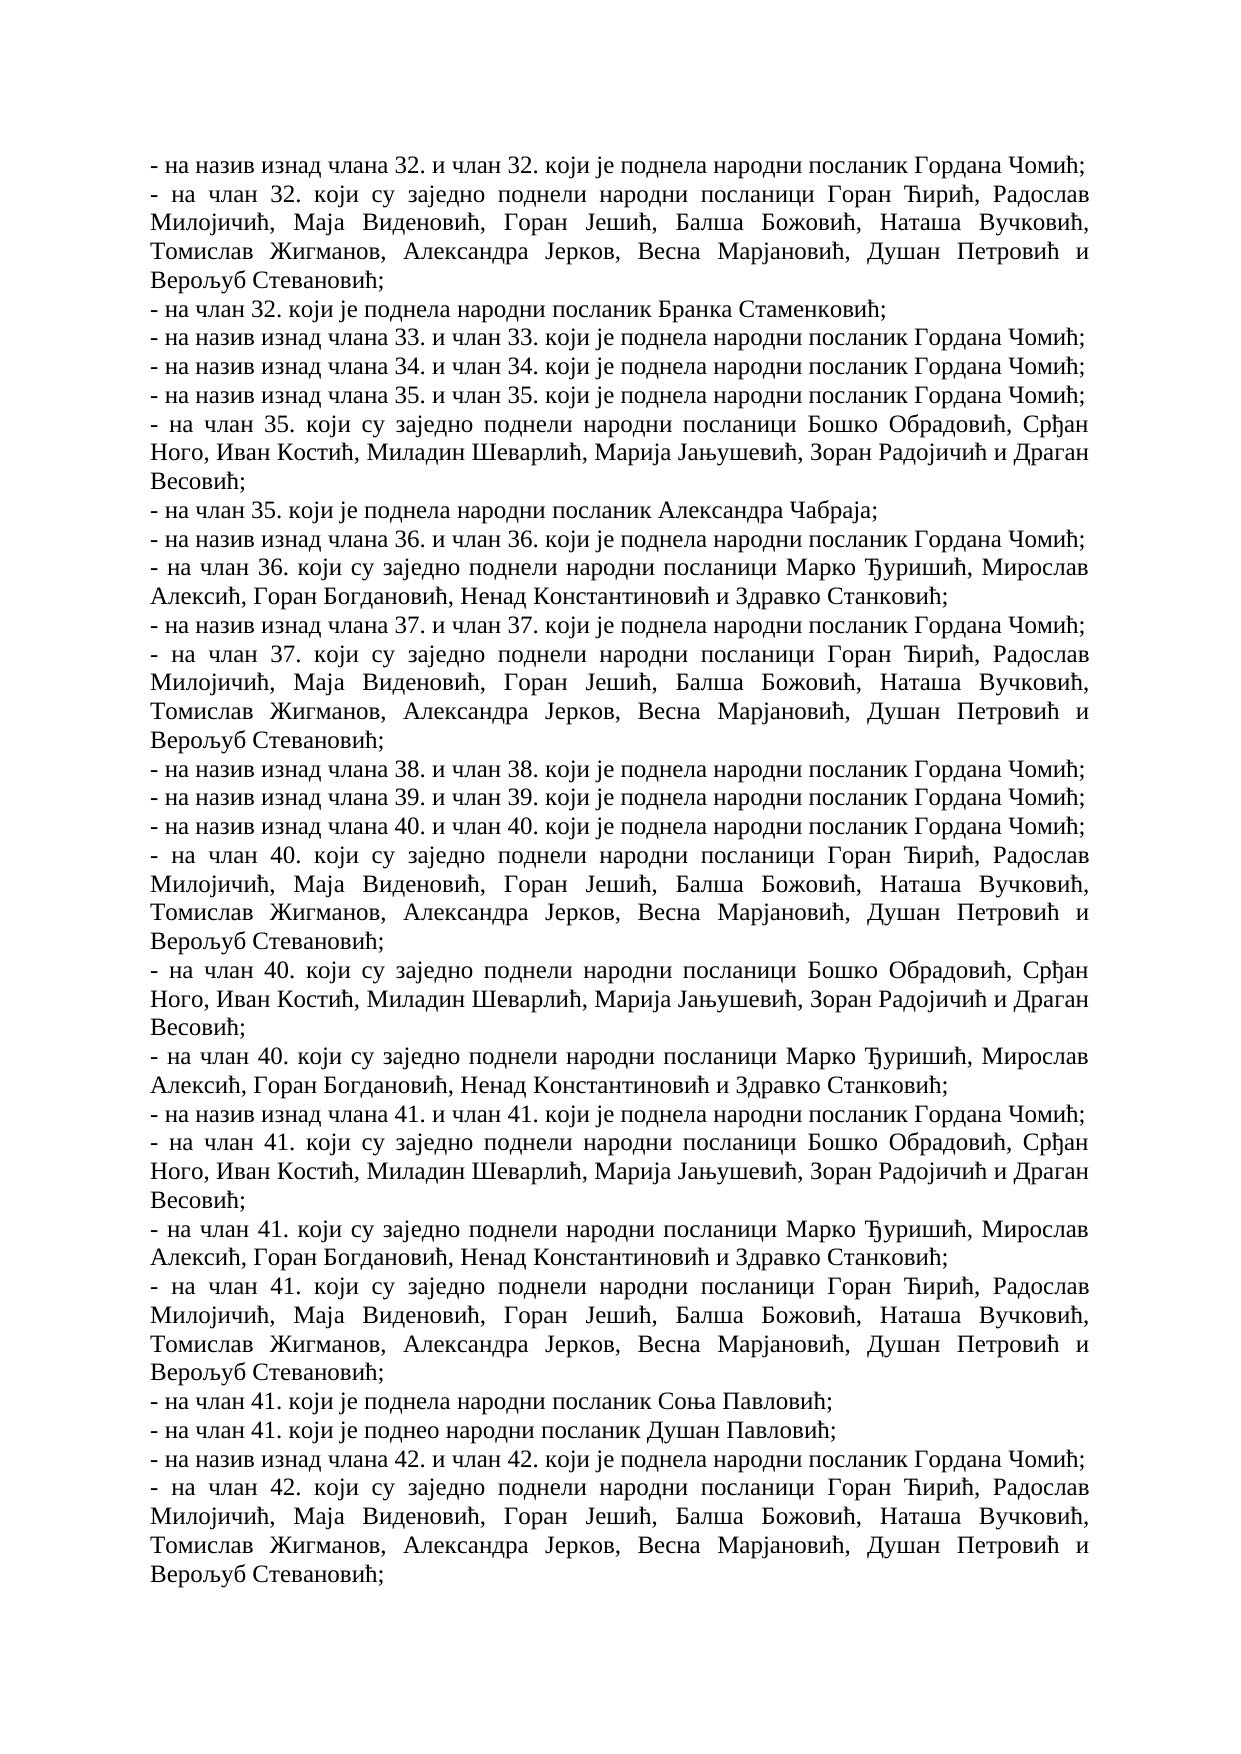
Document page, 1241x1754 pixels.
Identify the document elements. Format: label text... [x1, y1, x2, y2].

text - на члан 41. који су заједно поднели народни посланици Горан Ћирић, Радослав Милојичић, Маја Виденовић, Горан Јешић, Балша Божовић, Наташа Вучковић, Томислав Жигманов, Александра Јерков, Весна Марјановић, Душан Петровић и Верољуб Стевановић; [150, 1271, 1090, 1386]
text - на члан 32. који је поднела народни посланик Бранка Стаменковић; [150, 294, 1090, 322]
text - на члан 35. који су заједно поднели народни посланици Бошко Обрадовић, Срђан Ного, Иван Костић, Миладин Шеварлић, Марија Јањушевић, Зоран Радојичић и Драган Весовић; [150, 409, 1090, 495]
text - на члан 32. који су заједно поднели народни посланици Горан Ћирић, Радослав Милојичић, Маја Виденовић, Горан Јешић, Балша Божовић, Наташа Вучковић, Томислав Жигманов, Александра Јерков, Весна Марјановић, Душан Петровић и Верољуб Стевановић; [150, 179, 1090, 294]
text - на назив изнад члана 41. и члан 41. који је поднела народни посланик Гордана Чомић; [150, 1099, 1090, 1127]
text - на назив изнад члана 35. и члан 35. који је поднела народни посланик Гордана Чомић; [150, 380, 1090, 409]
text - на члан 41. који је поднела народни посланик Соња Павловић; [150, 1386, 1090, 1415]
text - на члан 41. који су заједно поднели народни посланици Бошко Обрадовић, Срђан Ного, Иван Костић, Миладин Шеварлић, Марија Јањушевић, Зоран Радојичић и Драган Весовић; [150, 1127, 1090, 1214]
text - на назив изнад члана 37. и члан 37. који је поднела народни посланик Гордана Чомић; [150, 610, 1090, 639]
text - на назив изнад члана 34. и члан 34. који је поднела народни посланик Гордана Чомић; [150, 351, 1090, 380]
text - на члан 36. који су заједно поднели народни посланици Марко Ђуришић, Мирослав Алексић, Горан Богдановић, Ненад Константиновић и Здравко Станковић; [150, 552, 1090, 610]
text - на назив изнад члана 39. и члан 39. који је поднела народни посланик Гордана Чомић; [150, 782, 1090, 811]
text - на назив изнад члана 42. и члан 42. који је поднела народни посланик Гордана Чомић; [150, 1444, 1090, 1472]
text - на назив изнад члана 38. и члан 38. који је поднела народни посланик Гордана Чомић; [150, 754, 1090, 782]
text - на члан 40. који су заједно поднели народни посланици Горан Ћирић, Радослав Милојичић, Маја Виденовић, Горан Јешић, Балша Божовић, Наташа Вучковић, Томислав Жигманов, Александра Јерков, Весна Марјановић, Душан Петровић и Верољуб Стевановић; [150, 840, 1090, 955]
text - на члан 42. који су заједно поднели народни посланици Горан Ћирић, Радослав Милојичић, Маја Виденовић, Горан Јешић, Балша Божовић, Наташа Вучковић, Томислав Жигманов, Александра Јерков, Весна Марјановић, Душан Петровић и Верољуб Стевановић; [150, 1472, 1090, 1587]
text - на члан 40. који су заједно поднели народни посланици Марко Ђуришић, Мирослав Алексић, Горан Богдановић, Ненад Константиновић и Здравко Станковић; [150, 1041, 1090, 1099]
text - на назив изнад члана 33. и члан 33. који је поднела народни посланик Гордана Чомић; [150, 322, 1090, 351]
text - на члан 40. који су заједно поднели народни посланици Бошко Обрадовић, Срђан Ного, Иван Костић, Миладин Шеварлић, Марија Јањушевић, Зоран Радојичић и Драган Весовић; [150, 955, 1090, 1041]
text - на назив изнад члана 36. и члан 36. који је поднела народни посланик Гордана Чомић; [150, 524, 1090, 552]
text - на члан 41. који су заједно поднели народни посланици Марко Ђуришић, Мирослав Алексић, Горан Богдановић, Ненад Константиновић и Здравко Станковић; [150, 1214, 1090, 1271]
text - на назив изнад члана 32. и члан 32. који је поднела народни посланик Гордана Чомић; [150, 150, 1090, 179]
text - на назив изнад члана 40. и члан 40. који је поднела народни посланик Гордана Чомић; [150, 811, 1090, 840]
text - на члан 37. који су заједно поднели народни посланици Горан Ћирић, Радослав Милојичић, Маја Виденовић, Горан Јешић, Балша Божовић, Наташа Вучковић, Томислав Жигманов, Александра Јерков, Весна Марјановић, Душан Петровић и Верољуб Стевановић; [150, 639, 1090, 754]
text - на члан 41. који је поднео народни посланик Душан Павловић; [150, 1415, 1090, 1444]
text - на члан 35. који је поднела народни посланик Александра Чабраја; [150, 495, 1090, 524]
